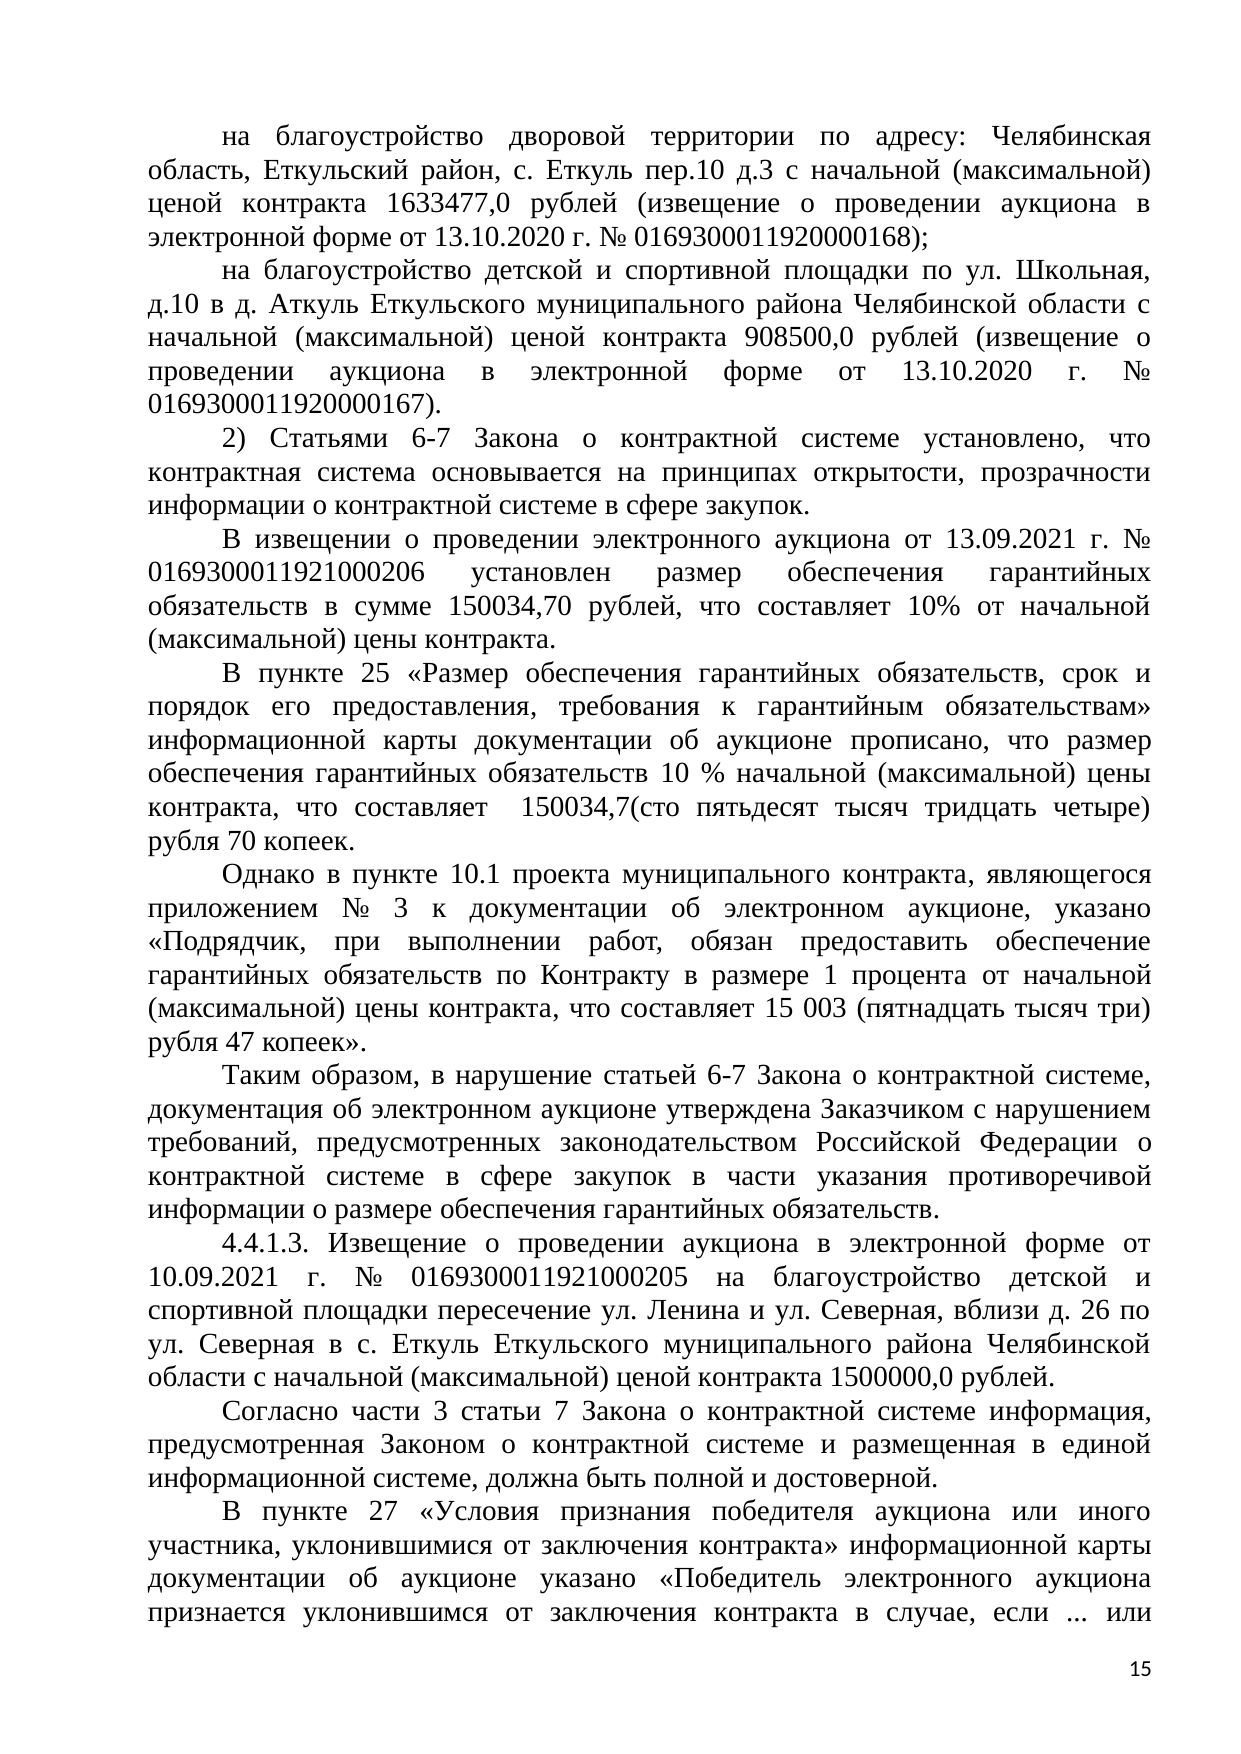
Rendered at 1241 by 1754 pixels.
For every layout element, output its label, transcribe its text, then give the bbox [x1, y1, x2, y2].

text В извещении о проведении электронного аукциона от 13.09.2021 г. № 0169300011921000206 установлен размер обеспечения гарантийных обязательств в сумме 150034,70 рублей, что составляет 10% от начальной (максимальной) цены контракта. [148, 521, 1152, 655]
text на благоустройство детской и спортивной площадки по ул. Школьная, д.10 в д. Аткуль Еткульского муниципального района Челябинской области с начальной (максимальной) ценой контракта 908500,0 рублей (извещение о проведении аукциона в электронной форме от 13.10.2020 г. № 0169300011920000167). [148, 252, 1152, 420]
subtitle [148, 1493, 1152, 1628]
text Таким образом, в нарушение статьей 6-7 Закона о контрактной системе, документация об электронном аукционе утверждена Заказчиком с нарушением требований, предусмотренных законодательством Российской Федерации о контрактной системе в сфере закупок в части указания противоречивой информации о размере обеспечения гарантийных обязательств. [148, 1057, 1152, 1225]
text В пункте 25 «Размер обеспечения гарантийных обязательств, срок и порядок его предоставления, требования к гарантийным обязательствам» информационной карты документации об аукционе прописано, что размер обеспечения гарантийных обязательств 10 % начальной (максимальной) цены контракта, что составляет 150034,7(сто пятьдесят тысяч тридцать четыре) рубля 70 копеек. [148, 655, 1152, 856]
text 2) Статьями 6-7 Закона о контрактной системе установлено, что контрактная система основывается на принципах открытости, прозрачности информации о контрактной системе в сфере закупок. [148, 420, 1152, 521]
text на благоустройство дворовой территории по адресу: Челябинская область, Еткульский район, с. Еткуль пер.10 д.3 с начальной (максимальной) ценой контракта 1633477,0 рублей (извещение о проведении аукциона в электронной форме от 13.10.2020 г. № 0169300011920000168); [148, 118, 1152, 252]
text Однако в пункте 10.1 проекта муниципального контракта, являющегося приложением № 3 к документации об электронном аукционе, указано «Подрядчик, при выполнении работ, обязан предоставить обеспечение гарантийных обязательств по Контракту в размере 1 процента от начальной (максимальной) цены контракта, что составляет 15 003 (пятнадцать тысяч три) рубля 47 копеек». [148, 856, 1152, 1057]
text Согласно части 3 статьи 7 Закона о контрактной системе информация, предусмотренная Законом о контрактной системе и размещенная в единой информационной системе, должна быть полной и достоверной. [148, 1393, 1152, 1493]
text 4.4.1.3. Извещение о проведении аукциона в электронной форме от 10.09.2021 г. № 0169300011921000205 на благоустройство детской и спортивной площадки пересечение ул. Ленина и ул. Северная, вблизи д. 26 по ул. Северная в с. Еткуль Еткульского муниципального района Челябинской области с начальной (максимальной) ценой контракта 1500000,0 рублей. [148, 1225, 1152, 1393]
